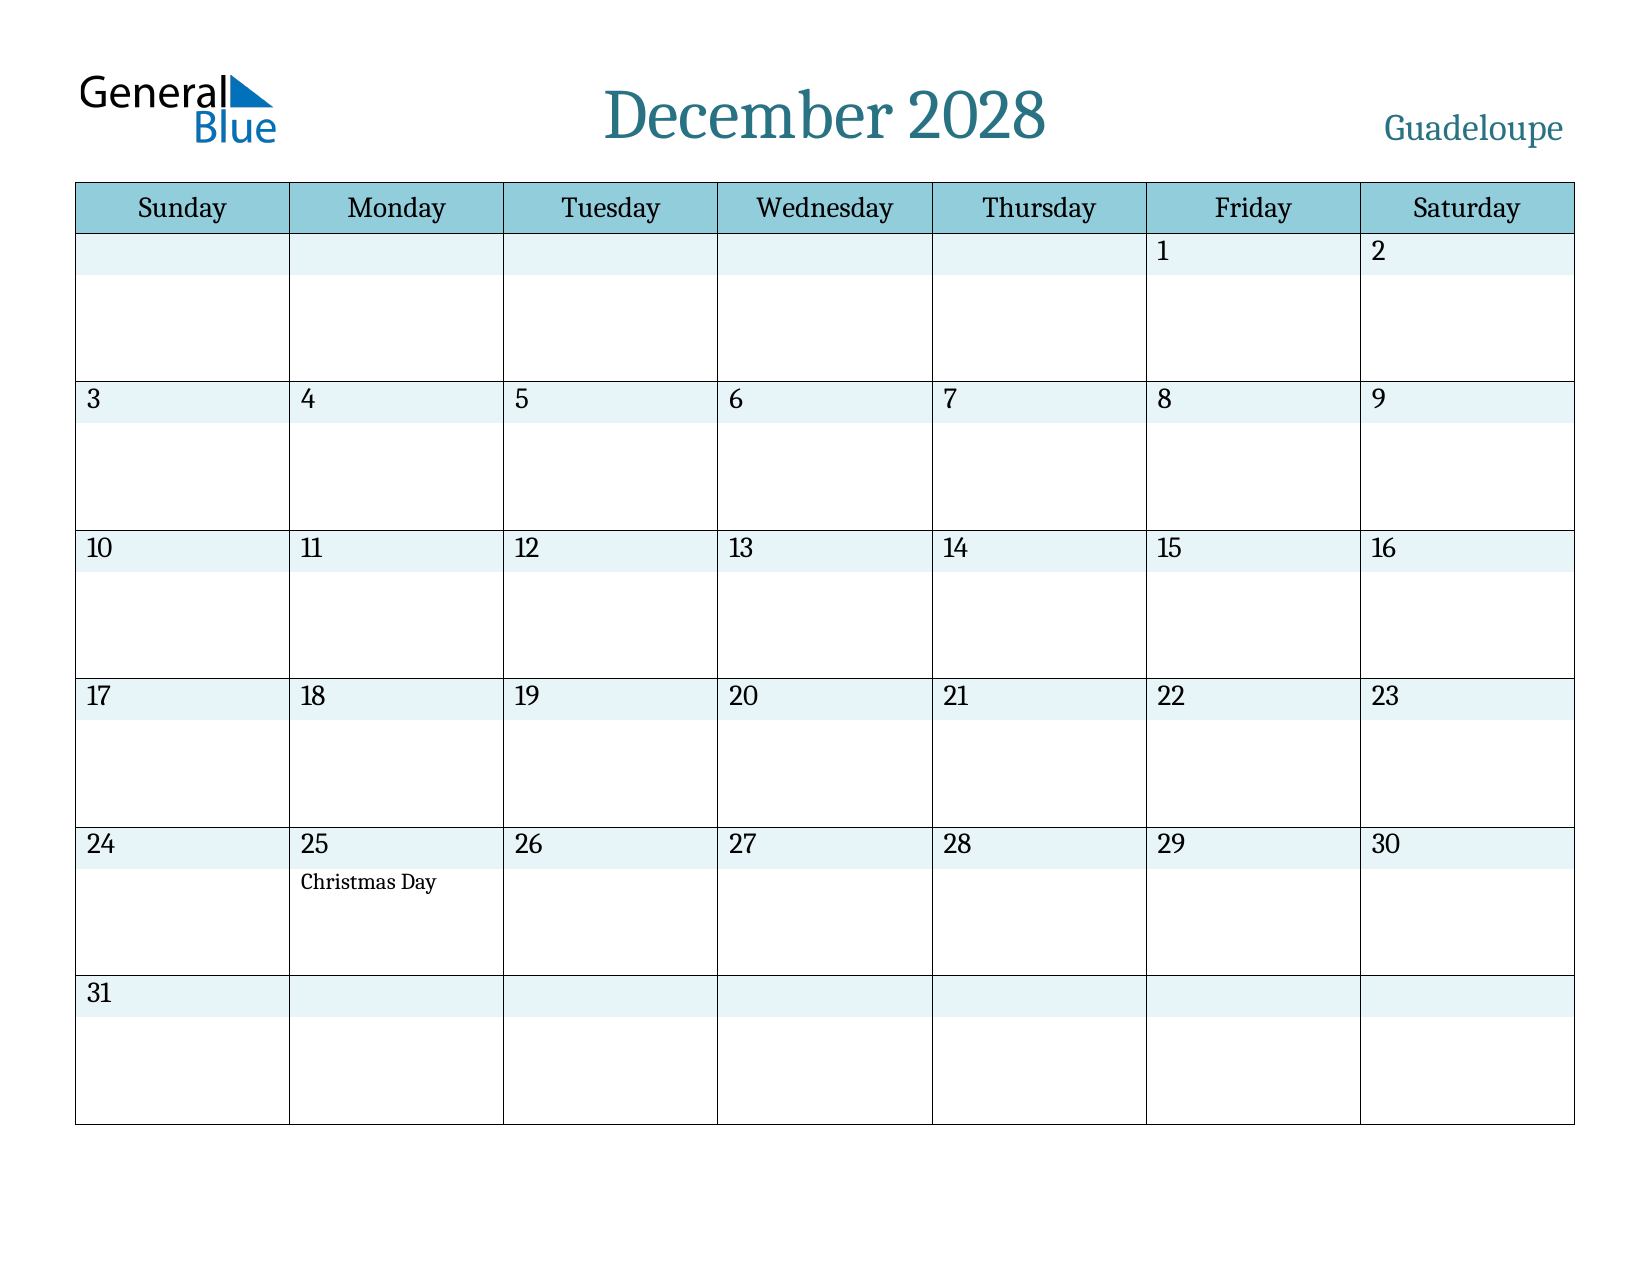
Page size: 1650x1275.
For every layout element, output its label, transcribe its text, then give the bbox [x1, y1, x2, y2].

table_cell [290, 976, 503, 1017]
table_cell Tuesday [504, 183, 717, 233]
table_cell 18 [290, 679, 503, 720]
table_cell [1147, 869, 1360, 975]
table_cell 25 [290, 828, 503, 869]
table_cell 16 [1361, 531, 1574, 572]
table_cell [504, 275, 717, 381]
table_cell [933, 572, 1146, 678]
table_cell [290, 234, 503, 275]
table_cell 30 [1361, 828, 1574, 869]
table_header December 2028 [504, 75, 1146, 182]
table_cell [1361, 720, 1574, 827]
table_header Guadeloupe [1146, 75, 1574, 182]
table_cell [1147, 976, 1360, 1017]
table_cell 8 [1147, 382, 1360, 423]
table_cell [1147, 1017, 1360, 1123]
table_cell [76, 869, 289, 975]
table_cell 14 [933, 531, 1146, 572]
table_cell [76, 572, 289, 678]
table_cell 31 [76, 976, 289, 1017]
table_cell [76, 423, 289, 530]
table_cell [933, 423, 1146, 530]
table_cell 24 [76, 828, 289, 869]
table_cell 19 [504, 679, 717, 720]
table_cell Wednesday [718, 183, 932, 233]
table_cell 21 [933, 679, 1146, 720]
table_cell [290, 423, 503, 530]
table_cell [1147, 572, 1360, 678]
table_cell [504, 1017, 717, 1123]
table_cell [933, 275, 1146, 381]
table_cell 20 [718, 679, 932, 720]
table_cell [718, 976, 932, 1017]
table_cell 12 [504, 531, 717, 572]
table_cell [933, 720, 1146, 827]
table_cell [718, 720, 932, 827]
table_cell [1361, 572, 1574, 678]
table_cell 17 [76, 679, 289, 720]
table_cell [290, 1017, 503, 1123]
table_cell 29 [1147, 828, 1360, 869]
table_cell 11 [290, 531, 503, 572]
table_cell Sunday [76, 183, 289, 233]
table_cell [76, 234, 289, 275]
table_cell 10 [76, 531, 289, 572]
table_cell [1361, 423, 1574, 530]
table_cell [290, 275, 503, 381]
table_cell [718, 572, 932, 678]
table_cell [718, 234, 932, 275]
table_cell [504, 720, 717, 827]
table_cell [718, 423, 932, 530]
table_cell 3 [76, 382, 289, 423]
table_cell 28 [933, 828, 1146, 869]
table_cell [1147, 720, 1360, 827]
table_cell 1 [1147, 234, 1360, 275]
table_cell [933, 976, 1146, 1017]
table_cell [1147, 275, 1360, 381]
table_cell [1361, 275, 1574, 381]
table_cell 23 [1361, 679, 1574, 720]
table_cell [1361, 1017, 1574, 1123]
table_cell [933, 1017, 1146, 1123]
table_cell 22 [1147, 679, 1360, 720]
table_cell [504, 572, 717, 678]
table_cell 7 [933, 382, 1146, 423]
table_cell [1147, 423, 1360, 530]
table_cell Monday [290, 183, 503, 233]
table_cell [933, 869, 1146, 975]
table_cell [504, 869, 717, 975]
table_cell Friday [1147, 183, 1360, 233]
table_cell [718, 869, 932, 975]
table_cell [1361, 869, 1574, 975]
table_cell [504, 234, 717, 275]
table_cell 15 [1147, 531, 1360, 572]
table_header [76, 75, 503, 182]
table_cell 4 [290, 382, 503, 423]
table_cell 26 [504, 828, 717, 869]
table_cell [504, 976, 717, 1017]
table_cell [504, 423, 717, 530]
table_cell [1361, 976, 1574, 1017]
table_cell [290, 572, 503, 678]
table_cell [718, 1017, 932, 1123]
table_cell [290, 720, 503, 827]
table_cell 13 [718, 531, 932, 572]
table_cell 6 [718, 382, 932, 423]
table_cell Christmas Day [290, 869, 503, 975]
table_cell Saturday [1361, 183, 1574, 233]
table_cell 9 [1361, 382, 1574, 423]
picture [80, 75, 276, 143]
table_cell Thursday [933, 183, 1146, 233]
table_cell 2 [1361, 234, 1574, 275]
table_cell [76, 720, 289, 827]
table_cell [718, 275, 932, 381]
table_cell [76, 1017, 289, 1123]
table_cell 27 [718, 828, 932, 869]
table_cell [933, 234, 1146, 275]
table_cell [76, 275, 289, 381]
table_cell 5 [504, 382, 717, 423]
